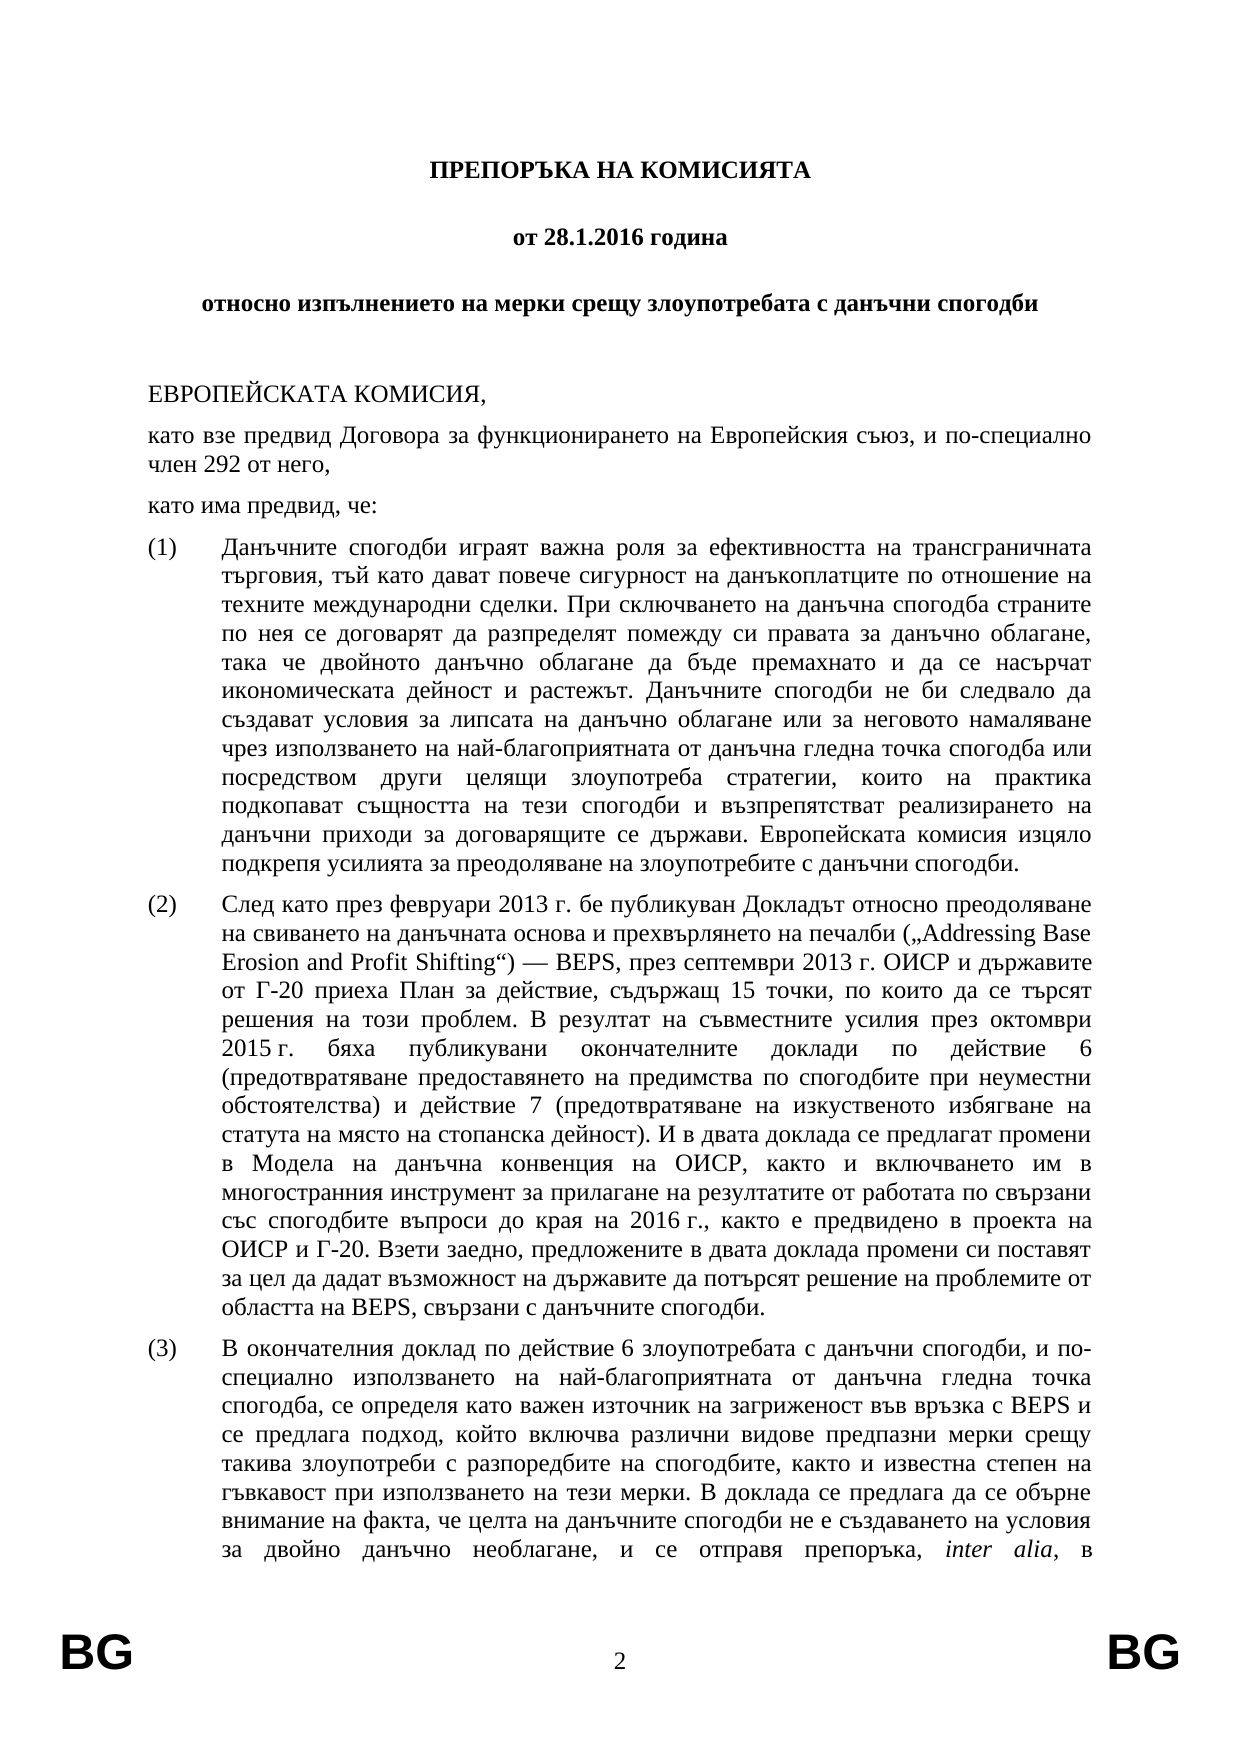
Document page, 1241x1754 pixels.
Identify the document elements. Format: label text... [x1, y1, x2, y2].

text (1) Данъчните спогодби играят важна роля за ефективността на трансграничната търговия, тъй като дават повече сигурност на данъкоплатците по отношение на техните международни сделки. При сключването на данъчна спогодба страните по нея се договарят да разпределят помежду си правата за данъчно облагане, така че двойното данъчно облагане да бъде премахнато и да се насърчат икономическата дейност и растежът. Данъчните спогодби не би следвало да създават условия за липсата на данъчно облагане или за неговото намаляване чрез използването на най-благоприятната от данъчна гледна точка спогодба или посредством други целящи злоупотреба стратегии, които на практика подкопават същността на тези спогодби и възпрепятстват реализирането на данъчни приходи за договарящите се държави. Европейската комисия изцяло подкрепя усилията за преодоляване на злоупотребите с данъчни спогодби. [148, 532, 1093, 877]
text ЕВРОПЕЙСКАТА КОМИСИЯ, [148, 379, 1093, 408]
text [148, 1333, 1093, 1563]
text като взе предвид Договора за функционирането на Европейския съюз, и по-специално член 292 от него, [148, 421, 1093, 478]
text относно изпълнението на мерки срещу злоупотребата с данъчни спогодби [148, 288, 1093, 317]
text от 28.1.2016 година [148, 222, 1093, 251]
text ПРЕПОРЪКА НА КОМИСИЯТА [148, 156, 1093, 184]
text като има предвид, че: [148, 491, 1093, 519]
text (2) След като през февруари 2013 г. бе публикуван Докладът относно преодоляване на свиването на данъчната основа и прехвърлянето на печалби („Addressing Base Erosion and Profit Shifting“) — BEPS, през септември 2013 г. ОИСР и държавите от Г-20 приеха План за действие, съдържащ 15 точки, по които да се търсят решения на този проблем. В резултат на съвместните усилия през октомври 2015 г. бяха публикувани окончателните доклади по действие 6 (предотвратяване предоставянето на предимства по спогодбите при неуместни обстоятелства) и действие 7 (предотвратяване на изкуственото избягване на статута на място на стопанска дейност). И в двата доклада се предлагат промени в Модела на данъчна конвенция на ОИСР, както и включването им в многостранния инструмент за прилагане на резултатите от работата по свързани със спогодбите въпроси до края на 2016 г., както е предвидено в проекта на ОИСР и Г-20. Взети заедно, предложените в двата доклада промени си поставят за цел да дадат възможност на държавите да потърсят решение на проблемите от областта на BEPS, свързани с данъчните спогодби. [148, 889, 1093, 1321]
